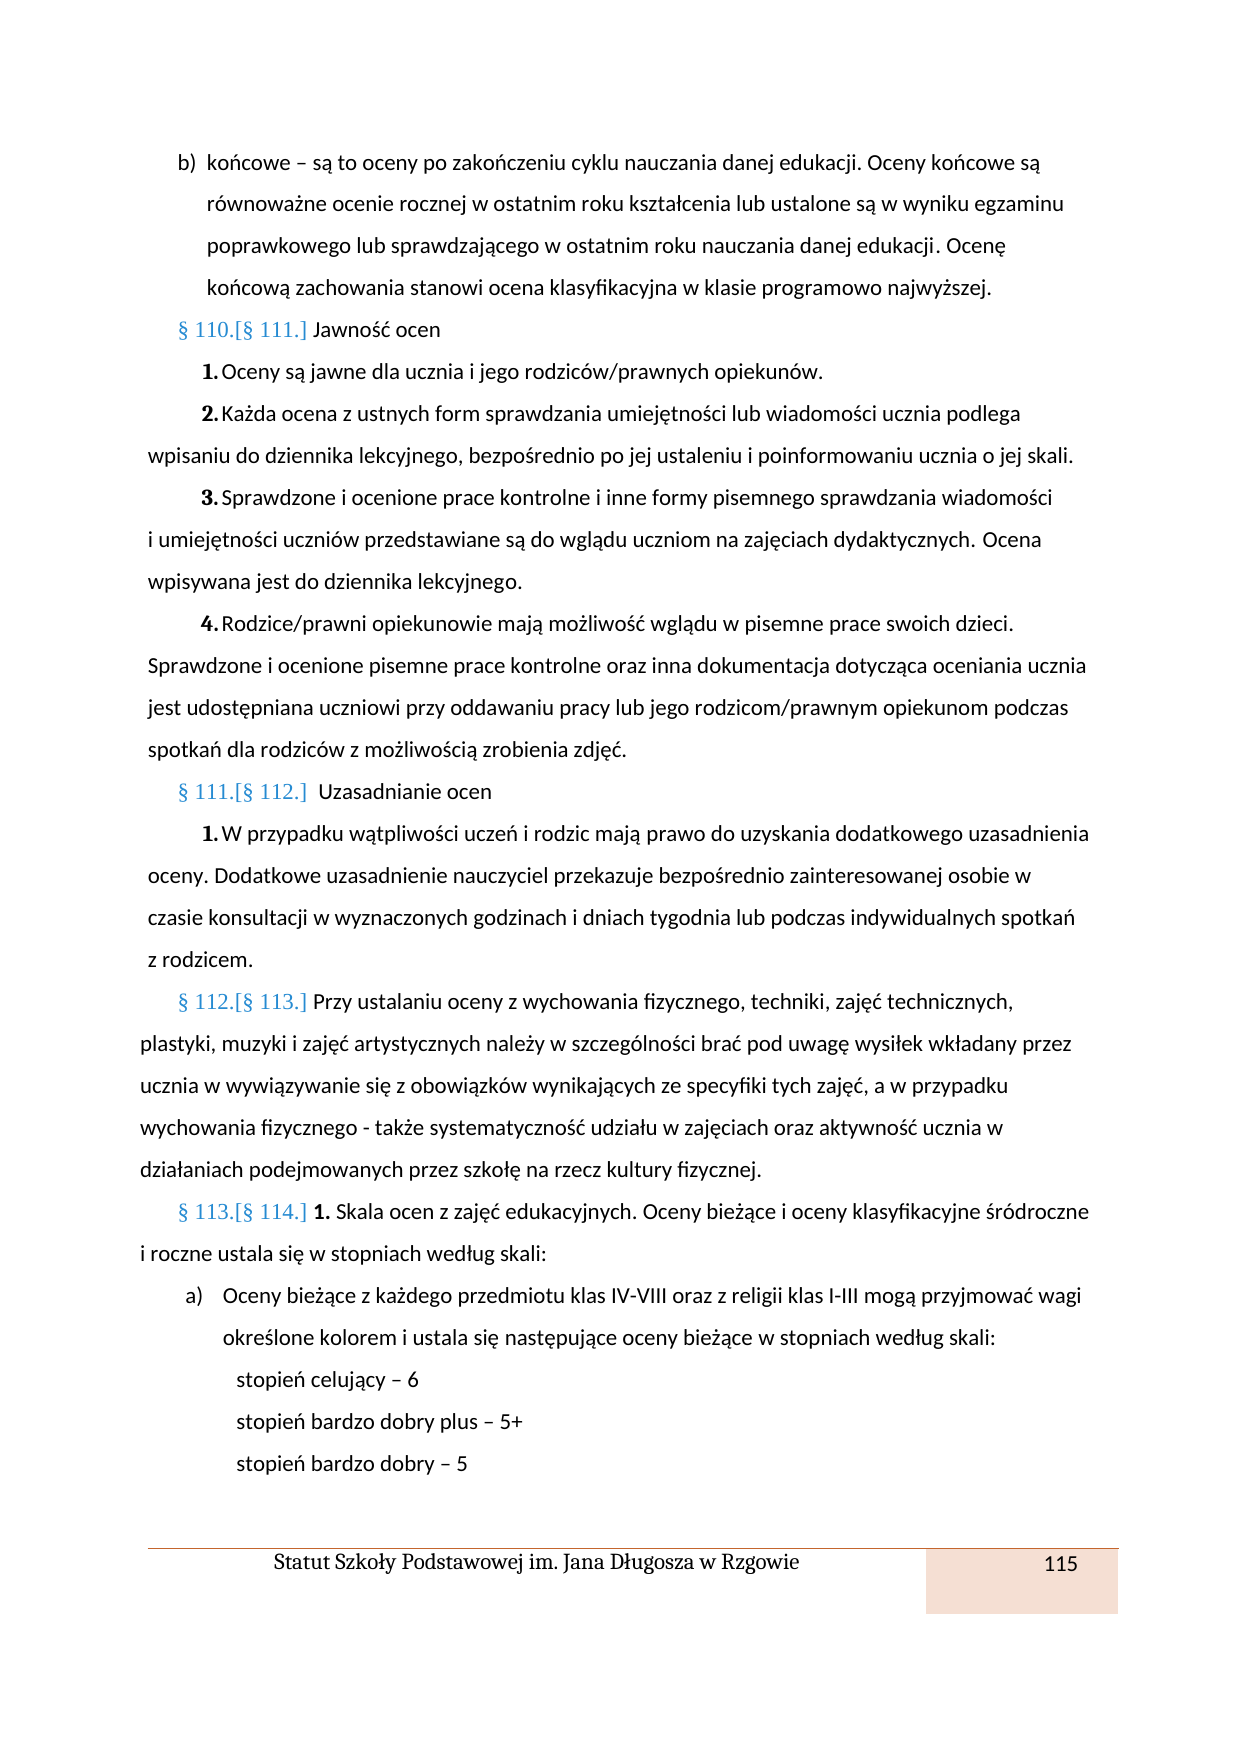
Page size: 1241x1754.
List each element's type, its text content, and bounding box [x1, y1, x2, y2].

list Oceny bieżące z każdego przedmiotu klas IV-VIII oraz z religii klas I-III mogą przyjmować wagi określone kolorem i ustala się następujące oceny bieżące w stopniach według skali: [185, 1281, 1093, 1351]
list 1. Skala ocen z zajęć edukacyjnych. Oceny bieżące i oceny klasyfikacyjne śródroczne i roczne ustala się w stopniach według skali: [140, 1197, 1093, 1267]
text stopień bardzo dobry plus – 5+ [236, 1407, 1093, 1435]
text stopień celujący – 6 [236, 1365, 1093, 1393]
list W przypadku wątpliwości uczeń i rodzic mają prawo do uzyskania dodatkowego uzasadnienia oceny. Dodatkowe uzasadnienie nauczyciel przekazuje bezpośrednio zainteresowanej osobie w czasie konsultacji w wyznaczonych godzinach i dniach tygodnia lub podczas indywidualnych spotkań z rodzicem. [148, 819, 1093, 973]
list Oceny są jawne dla ucznia i jego rodziców/prawnych opiekunów. [148, 357, 1093, 386]
list Jawność ocen [140, 316, 1093, 343]
list końcowe – są to oceny po zakończeniu cyklu nauczania danej edukacji. Oceny końcowe są równoważne ocenie rocznej w ostatnim roku kształcenia lub ustalone są w wyniku egzaminu poprawkowego lub sprawdzającego w ostatnim roku nauczania danej edukacji. Ocenę końcową zachowania stanowi ocena klasyfikacyjna w klasie programowo najwyższej. [177, 148, 1093, 302]
list Rodzice/prawni opiekunowie mają możliwość wglądu w pisemne prace swoich dzieci. Sprawdzone i ocenione pisemne prace kontrolne oraz inna dokumentacja dotycząca oceniania ucznia jest udostępniana uczniowi przy oddawaniu pracy lub jego rodzicom/prawnym opiekunom podczas spotkań dla rodziców z możliwością zrobienia zdjęć. [148, 609, 1093, 763]
text stopień bardzo dobry – 5 [236, 1449, 1093, 1477]
list Przy ustalaniu oceny z wychowania fizycznego, techniki, zajęć technicznych, plastyki, muzyki i zajęć artystycznych należy w szczególności brać pod uwagę wysiłek wkładany przez ucznia w wywiązywanie się z obowiązków wynikających ze specyfiki tych zajęć, a w przypadku wychowania fizycznego - także systematyczność udziału w zajęciach oraz aktywność ucznia w działaniach podejmowanych przez szkołę na rzecz kultury fizycznej. [140, 987, 1093, 1183]
list Każda ocena z ustnych form sprawdzania umiejętności lub wiadomości ucznia podlega wpisaniu do dziennika lekcyjnego, bezpośrednio po jej ustaleniu i poinformowaniu ucznia o jej skali. [148, 399, 1093, 469]
list Uzasadnianie ocen [140, 777, 1093, 805]
list Sprawdzone i ocenione prace kontrolne i inne formy pisemnego sprawdzania wiadomości i umiejętności uczniów przedstawiane są do wglądu uczniom na zajęciach dydaktycznych. Ocena wpisywana jest do dziennika lekcyjnego. [148, 483, 1093, 595]
